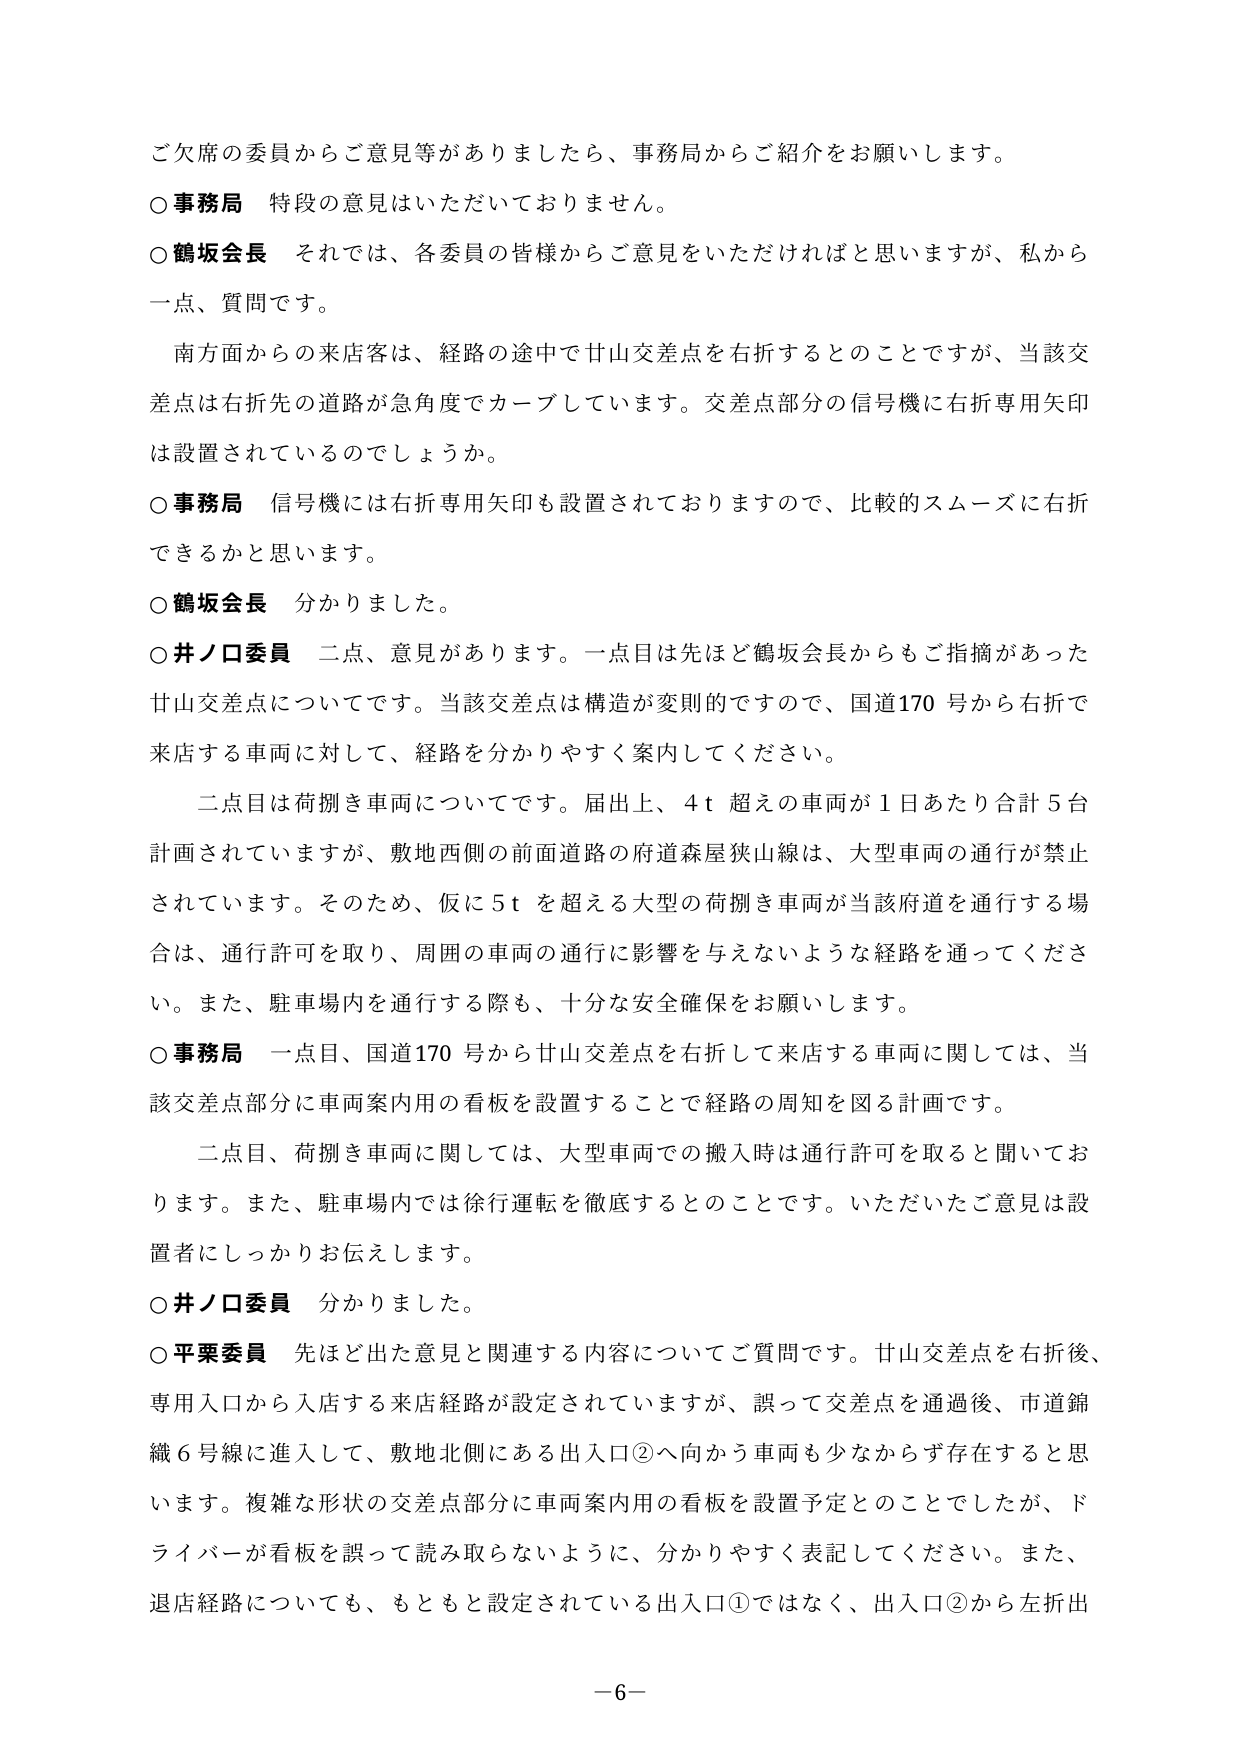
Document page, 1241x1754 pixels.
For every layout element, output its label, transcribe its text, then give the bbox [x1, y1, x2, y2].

text ○鶴坂会長 それでは、各委員の皆様からご意見をいただければと思いますが、私から一点、質問です。 [124, 227, 1091, 327]
text ○事務局 一点目、国道170号から廿山交差点を右折して来店する車両に関しては、当該交差点部分に車両案内用の看板を設置することで経路の周知を図る計画です。 [124, 1027, 1091, 1127]
text 二点目は荷捌き車両についてです。届出上、４t超えの車両が１日あたり合計５台計画されていますが、敷地西側の前面道路の府道森屋狭山線は、大型車両の通行が禁止されています。そのため、仮に５tを超える大型の荷捌き車両が当該府道を通行する場合は、通行許可を取り、周囲の車両の通行に影響を与えないような経路を通ってください。また、駐車場内を通行する際も、十分な安全確保をお願いします。 [149, 777, 1091, 1027]
text ○事務局 信号機には右折専用矢印も設置されておりますので、比較的スムーズに右折できるかと思います。 [124, 477, 1091, 577]
text ○事務局 特段の意見はいただいておりません。 [124, 177, 1091, 227]
text 南方面からの来店客は、経路の途中で廿山交差点を右折するとのことですが、当該交差点は右折先の道路が急角度でカーブしています。交差点部分の信号機に右折専用矢印は設置されているのでしょうか。 [149, 327, 1091, 477]
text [124, 1327, 1091, 1627]
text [149, 127, 1091, 177]
text ○井ノ口委員 二点、意見があります。一点目は先ほど鶴坂会長からもご指摘があった廿山交差点についてです。当該交差点は構造が変則的ですので、国道170号から右折で来店する車両に対して、経路を分かりやすく案内してください。 [124, 627, 1091, 777]
text 二点目、荷捌き車両に関しては、大型車両での搬入時は通行許可を取ると聞いております。また、駐車場内では徐行運転を徹底するとのことです。いただいたご意見は設置者にしっかりお伝えします。 [149, 1127, 1091, 1277]
text ○井ノ口委員 分かりました。 [124, 1277, 1091, 1327]
text ○鶴坂会長 分かりました。 [124, 577, 1091, 627]
